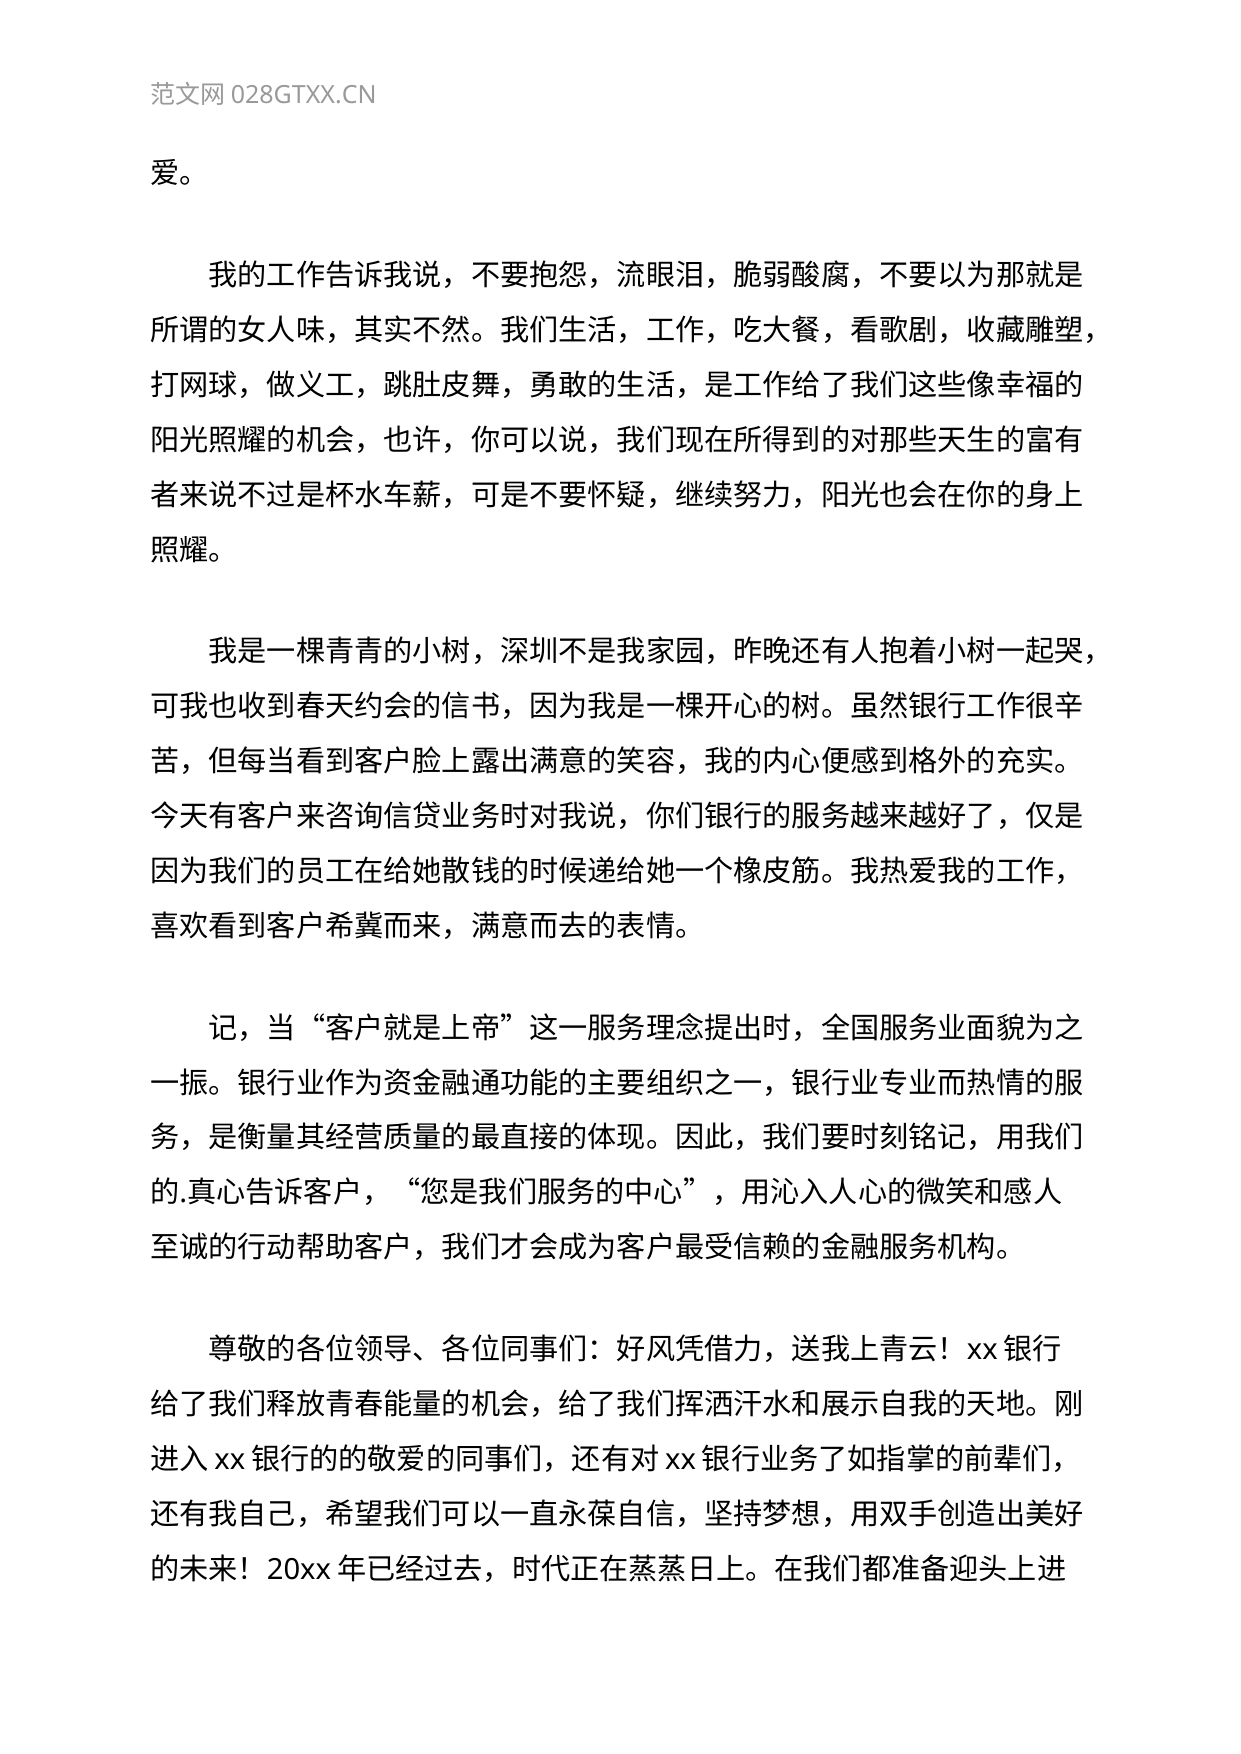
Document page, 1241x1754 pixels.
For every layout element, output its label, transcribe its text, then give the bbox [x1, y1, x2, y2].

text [150, 150, 1090, 192]
text 我的工作告诉我说，不要抱怨，流眼泪，脆弱酸腐，不要以为那就是所谓的女人味，其实不然。我们生活，工作，吃大餐，看歌剧，收藏雕塑，打网球，做义工，跳肚皮舞，勇敢的生活，是工作给了我们这些像幸福的阳光照耀的机会，也许，你可以说，我们现在所得到的对那些天生的富有者来说不过是杯水车薪，可是不要怀疑，继续努力，阳光也会在你的身上照耀。 [150, 252, 1090, 568]
text 我是一棵青青的小树，深圳不是我家园，昨晚还有人抱着小树一起哭，可我也收到春天约会的信书，因为我是一棵开心的树。虽然银行工作很辛苦，但每当看到客户脸上露出满意的笑容，我的内心便感到格外的充实。今天有客户来咨询信贷业务时对我说，你们银行的服务越来越好了，仅是因为我们的员工在给她散钱的时候递给她一个橡皮筋。我热爱我的工作，喜欢看到客户希冀而来，满意而去的表情。 [150, 628, 1090, 945]
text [150, 1326, 1090, 1588]
text 记，当“客户就是上帝”这一服务理念提出时，全国服务业面貌为之一振。银行业作为资金融通功能的主要组织之一，银行业专业而热情的服务，是衡量其经营质量的最直接的体现。因此，我们要时刻铭记，用我们的.真心告诉客户，“您是我们服务的中心”，用沁入人心的微笑和感人至诚的行动帮助客户，我们才会成为客户最受信赖的金融服务机构。 [150, 1004, 1090, 1266]
